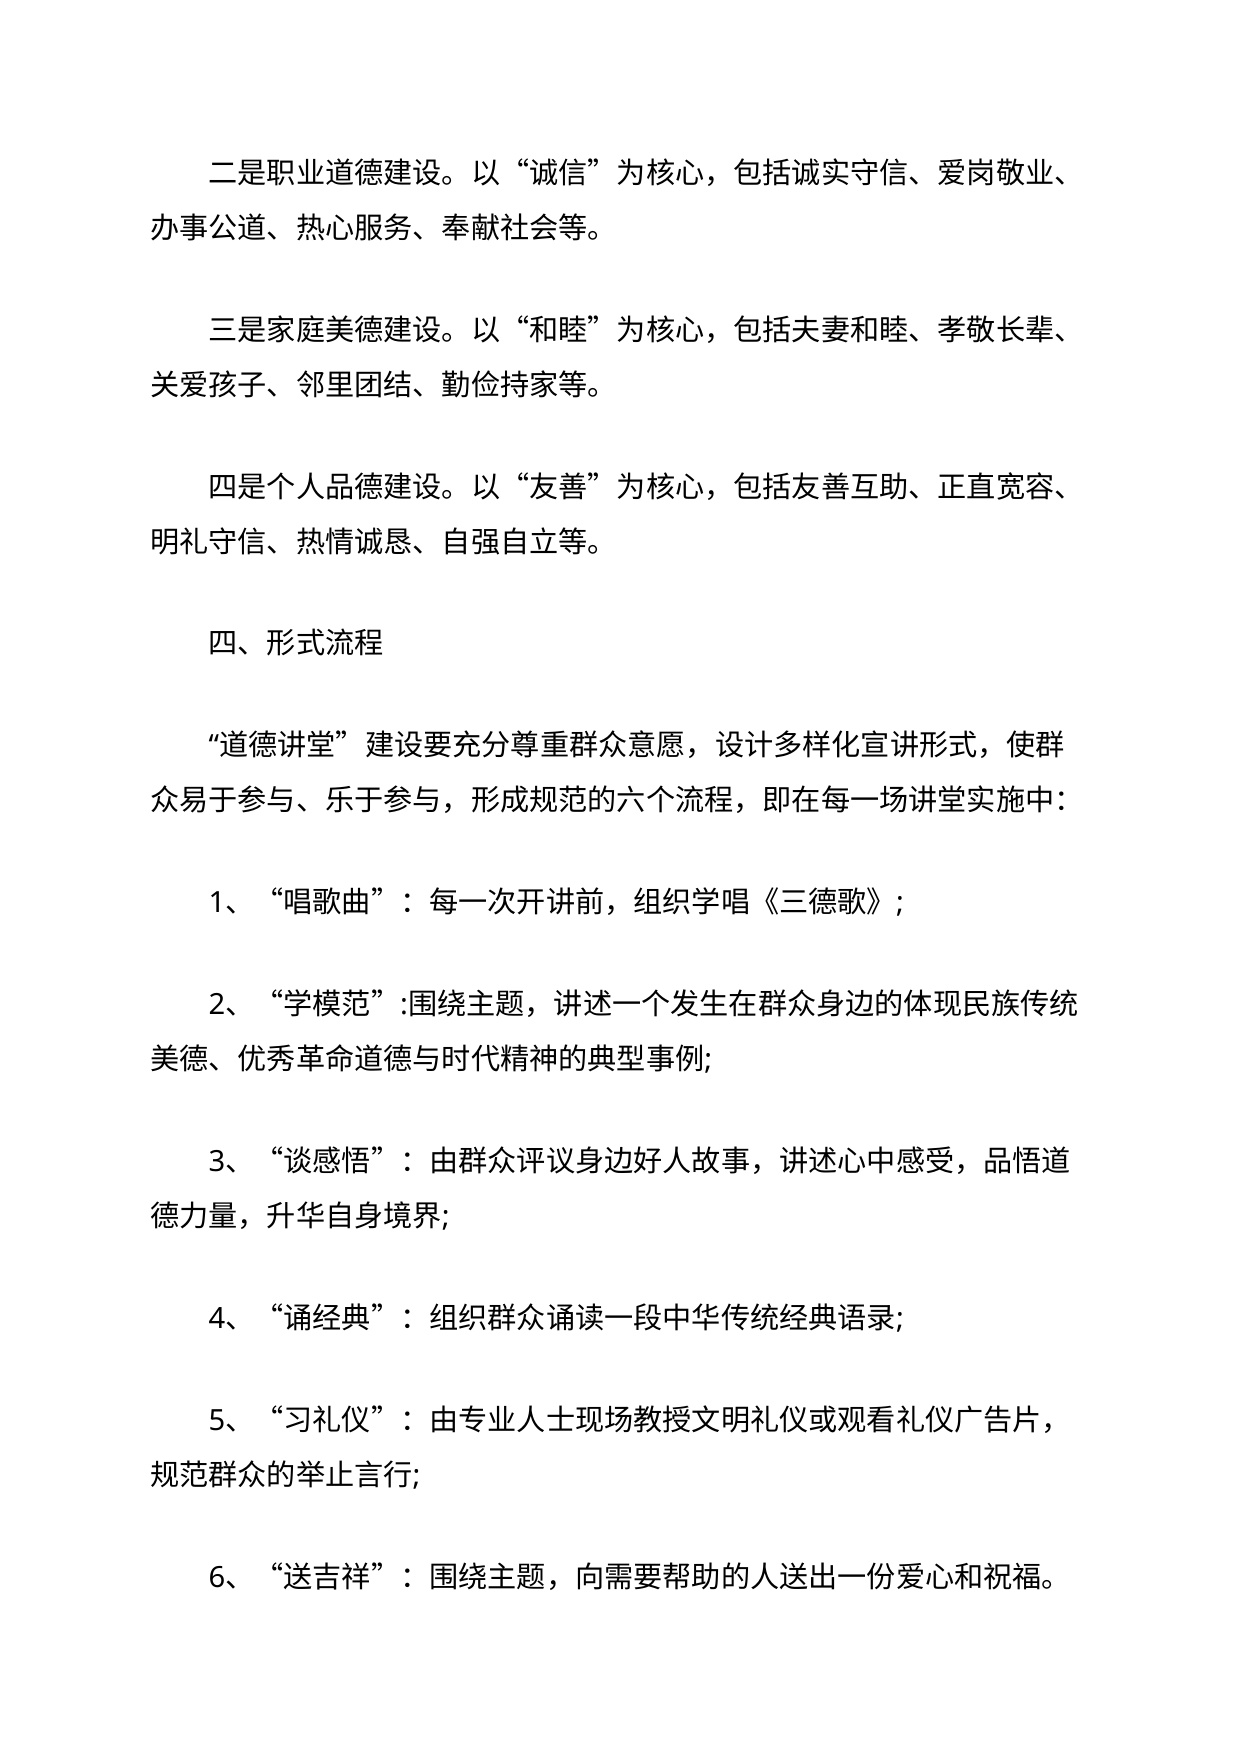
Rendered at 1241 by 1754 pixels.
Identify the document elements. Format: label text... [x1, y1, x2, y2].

text 6、“送吉祥”：围绕主题，向需要帮助的人送出一份爱心和祝福。 [150, 1553, 1090, 1596]
text 二是职业道德建设。以“诚信”为核心，包括诚实守信、爱岗敬业、办事公道、热心服务、奉献社会等。 [150, 150, 1090, 247]
text “道德讲堂”建设要充分尊重群众意愿，设计多样化宣讲形式，使群众易于参与、乐于参与，形成规范的六个流程，即在每一场讲堂实施中： [150, 722, 1090, 819]
text 1、“唱歌曲”：每一次开讲前，组织学唱《三德歌》; [150, 878, 1090, 921]
text 5、“习礼仪”：由专业人士现场教授文明礼仪或观看礼仪广告片，规范群众的举止言行; [150, 1396, 1090, 1494]
text 四是个人品德建设。以“友善”为核心，包括友善互助、正直宽容、明礼守信、热情诚恳、自强自立等。 [150, 463, 1090, 561]
text 2、“学模范”:围绕主题，讲述一个发生在群众身边的体现民族传统美德、优秀革命道德与时代精神的典型事例; [150, 981, 1090, 1078]
text 三是家庭美德建设。以“和睦”为核心，包括夫妻和睦、孝敬长辈、关爱孩子、邻里团结、勤俭持家等。 [150, 307, 1090, 404]
text 四、形式流程 [150, 620, 1090, 662]
text 3、“谈感悟”：由群众评议身边好人故事，讲述心中感受，品悟道德力量，升华自身境界; [150, 1137, 1090, 1235]
text 4、“诵经典”：组织群众诵读一段中华传统经典语录; [150, 1294, 1090, 1337]
